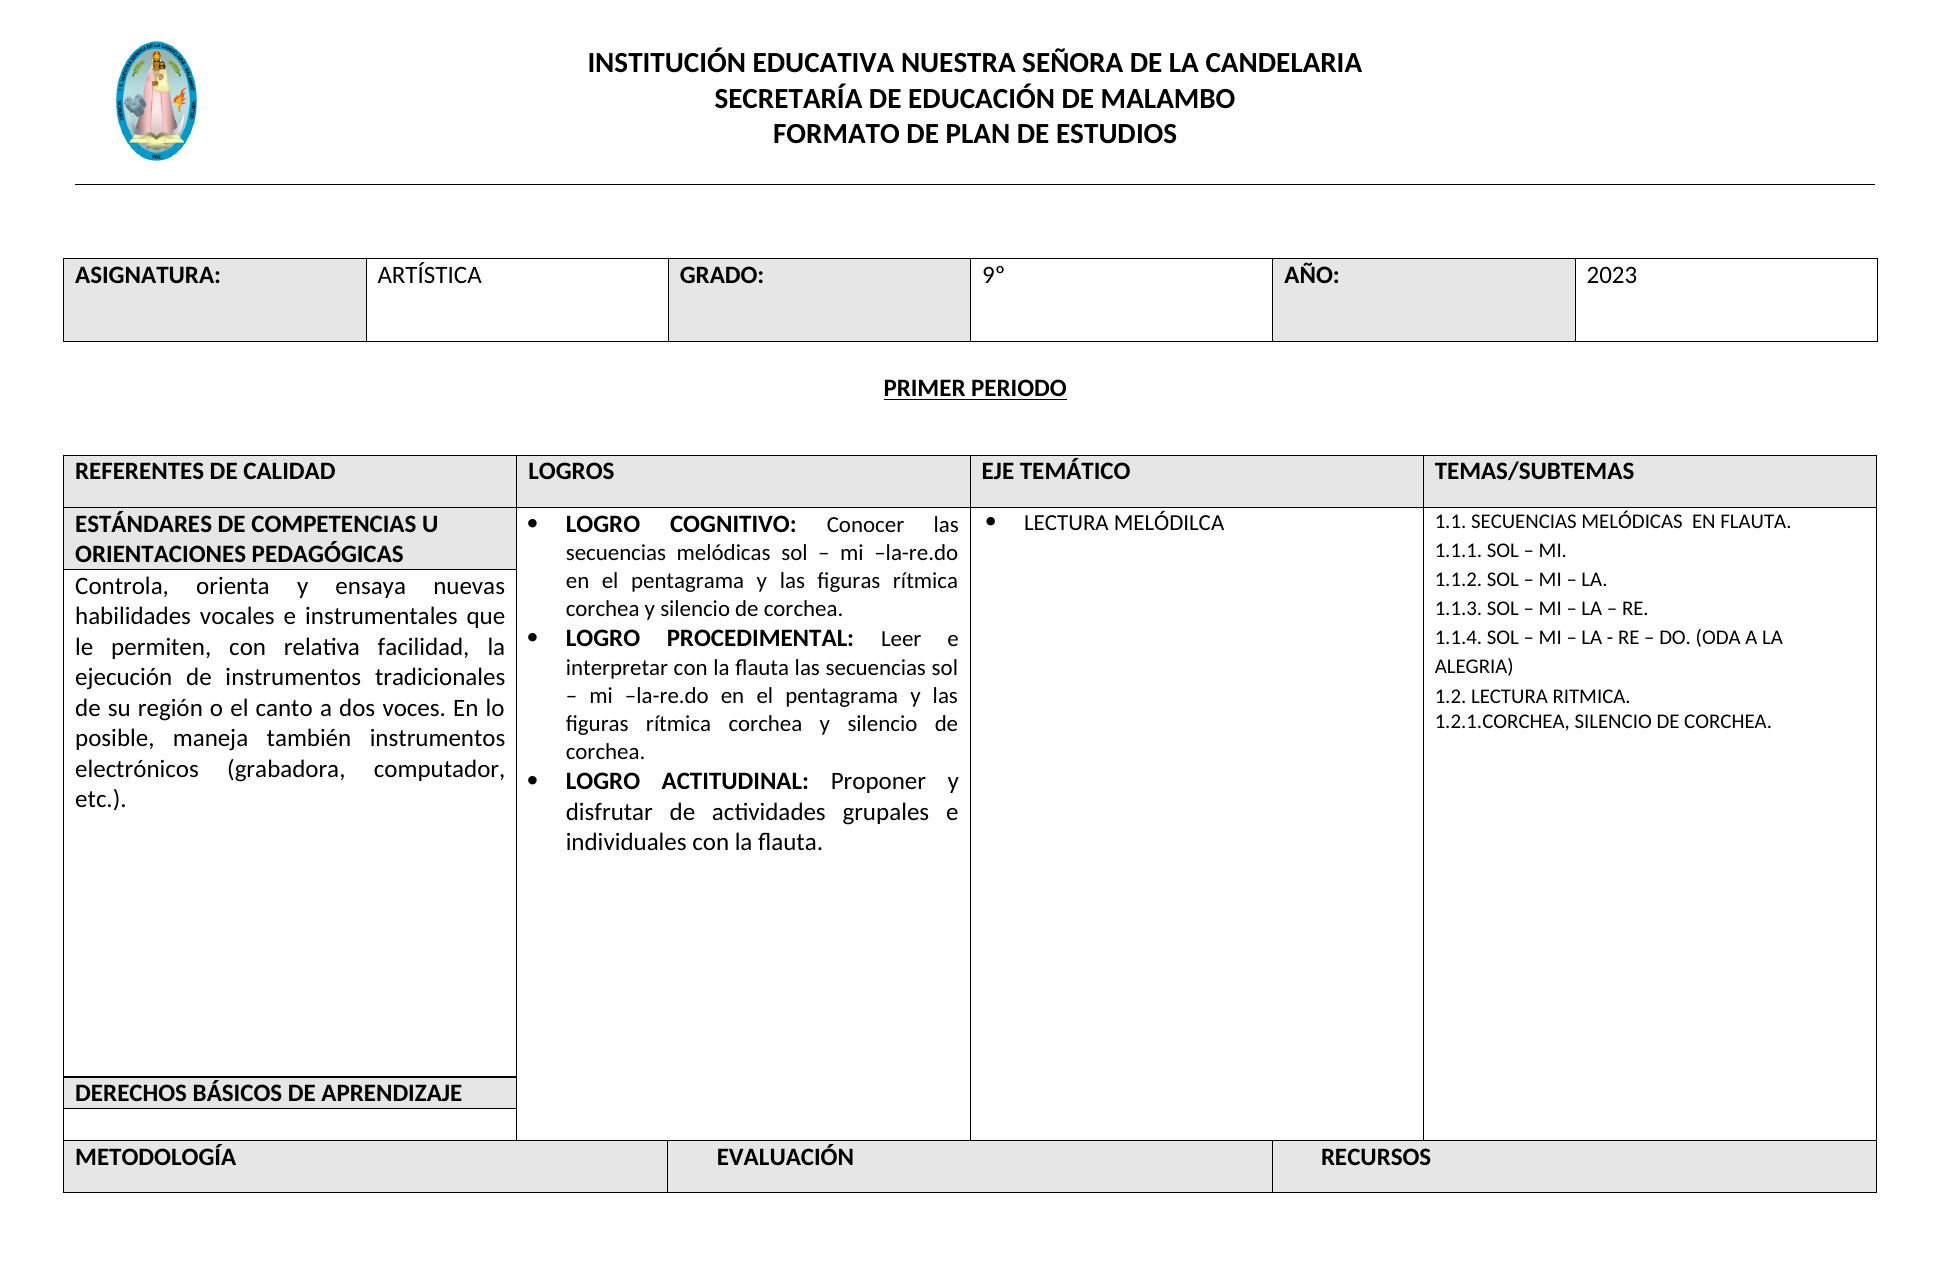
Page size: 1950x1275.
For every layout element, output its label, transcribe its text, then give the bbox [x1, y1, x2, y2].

table_header TEMAS/SUBTEMAS [1424, 456, 1876, 507]
table_cell 1.1. SECUENCIAS MELÓDICAS EN FLAUTA. 1.1.1. SOL – MI. 1.1.2. SOL – MI – LA. 1.1.3. SOL – MI – LA – RE. 1.1.4. SOL – MI – LA - RE – DO. (ODA A LA ALEGRIA) 1.2. LECTURA RITMICA. 1.2.1.CORCHEA, SILENCIO DE CORCHEA. [1424, 508, 1876, 1139]
table_cell Controla, orienta y ensaya nuevas habilidades vocales e instrumentales que le permiten, con relativa facilidad, la ejecución de instrumentos tradicionales de su región o el canto a dos voces. En lo posible, maneja también instrumentos electrónicos (grabadora, computador, etc.). [64, 570, 516, 1076]
table_header 2023 [1576, 259, 1877, 341]
table_header ASIGNATURA: [64, 259, 366, 341]
table_cell ESTÁNDARES DE COMPETENCIAS U ORIENTACIONES PEDAGÓGICAS [64, 508, 516, 569]
table_header GRADO: [669, 259, 970, 341]
picture [110, 41, 203, 166]
picture [124, 49, 189, 152]
table_cell RECURSOS [1273, 1141, 1876, 1192]
text PRIMER PERIODO [75, 373, 1875, 403]
table_header 9º [971, 259, 1272, 341]
table_cell [64, 1109, 516, 1139]
table_cell LECTURA MELÓDILCA [971, 508, 1423, 1139]
table_header REFERENTES DE CALIDAD [64, 456, 516, 507]
table_cell METODOLOGÍA [64, 1141, 667, 1192]
table_cell LOGRO COGNITIVO: Conocer las secuencias melódicas sol – mi –la-re.do en el pentagrama y las figuras rítmica corchea y silencio de corchea. LOGRO PROCEDIMENTAL: Leer e interpretar con la flauta las secuencias sol – mi –la-re.do en el pentagrama y las figuras rítmica corchea y silencio de corchea. LOGRO ACTITUDINAL: Proponer y disfrutar de actividades grupales e individuales con la flauta. [517, 508, 970, 1139]
table_header LOGROS [517, 456, 970, 507]
table_header AÑO: [1273, 259, 1575, 341]
table_header ARTÍSTICA [367, 259, 668, 341]
table_cell EVALUACIÓN [668, 1141, 1272, 1192]
table_header EJE TEMÁTICO [971, 456, 1423, 507]
table_cell DERECHOS BÁSICOS DE APRENDIZAJE [64, 1078, 516, 1108]
